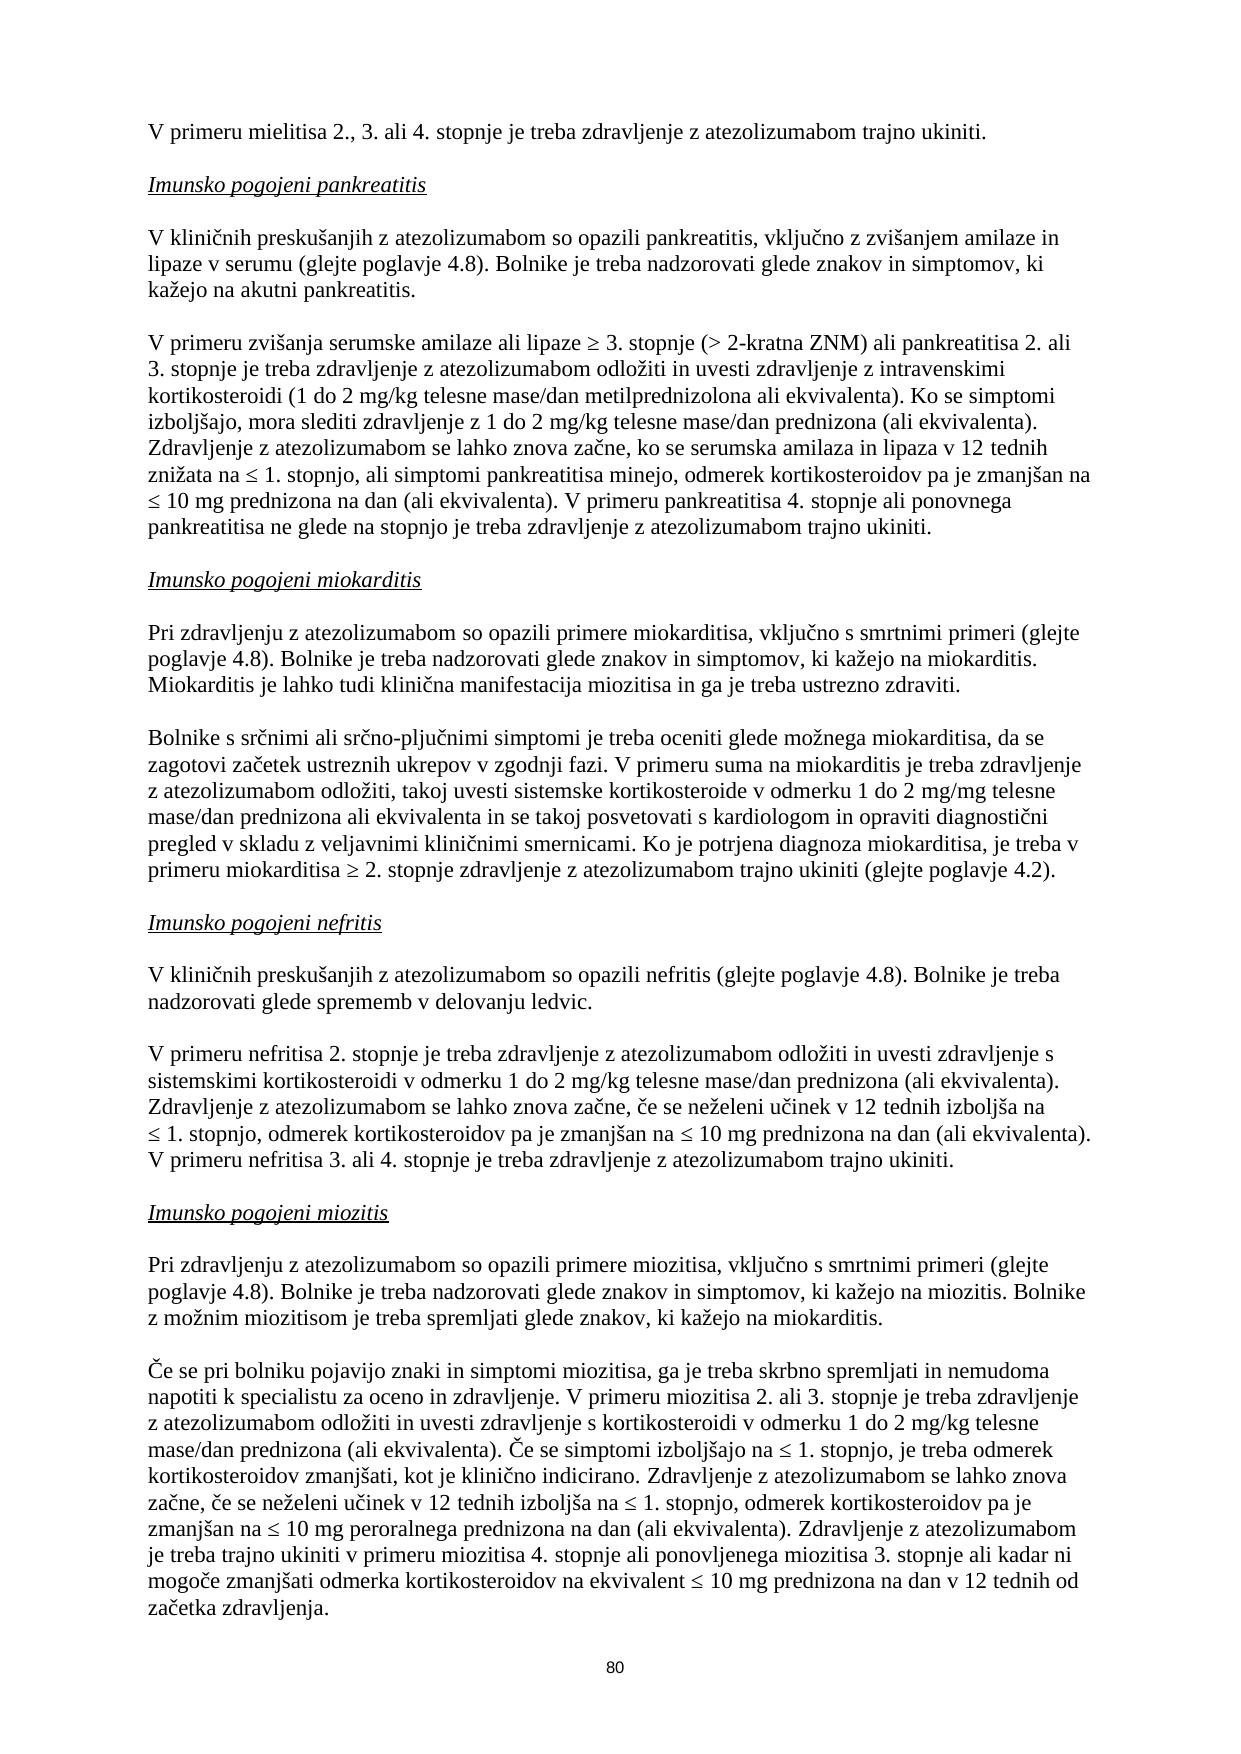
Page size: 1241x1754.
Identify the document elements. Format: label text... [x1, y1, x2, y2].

text Imunsko pogojeni miozitis [148, 1199, 1092, 1225]
text Bolnike s srčnimi ali srčno-pljučnimi simptomi je treba oceniti glede možnega miokarditisa, da se zagotovi začetek ustreznih ukrepov v zgodnji fazi. V primeru suma na miokarditis je treba zdravljenje z atezolizumabom odložiti, takoj uvesti sistemske kortikosteroide v odmerku 1 do 2 mg/mg telesne mase/dan prednizona ali ekvivalenta in se takoj posvetovati s kardiologom in opraviti diagnostični pregled v skladu z veljavnimi kliničnimi smernicami. Ko je potrjena diagnoza miokarditisa, je treba v primeru miokarditisa ≥ 2. stopnje zdravljenje z atezolizumabom trajno ukiniti (glejte poglavje 4.2). [148, 724, 1092, 882]
text Imunsko pogojeni pankreatitis [148, 171, 1092, 197]
text Imunsko pogojeni miokarditis [148, 566, 1092, 592]
text Imunsko pogojeni nefritis [148, 909, 1092, 935]
text V primeru mielitisa 2., 3. ali 4. stopnje je treba zdravljenje z atezolizumabom trajno ukiniti. [148, 118, 1092, 144]
text Pri zdravljenju z atezolizumabom so opazili primere miozitisa, vključno s smrtnimi primeri (glejte poglavje 4.8). Bolnike je treba nadzorovati glede znakov in simptomov, ki kažejo na miozitis. Bolnike z možnim miozitisom je treba spremljati glede znakov, ki kažejo na miokarditis. [148, 1251, 1092, 1330]
text V kliničnih preskušanjih z atezolizumabom so opazili pankreatitis, vključno z zvišanjem amilaze in lipaze v serumu (glejte poglavje 4.8). Bolnike je treba nadzorovati glede znakov in simptomov, ki kažejo na akutni pankreatitis. [148, 223, 1092, 303]
text Če se pri bolniku pojavijo znaki in simptomi miozitisa, ga je treba skrbno spremljati in nemudoma napotiti k specialistu za oceno in zdravljenje. V primeru miozitisa 2. ali 3. stopnje je treba zdravljenje z atezolizumabom odložiti in uvesti zdravljenje s kortikosteroidi v odmerku 1 do 2 mg/kg telesne mase/dan prednizona (ali ekvivalenta). Če se simptomi izboljšajo na ≤ 1. stopnjo, je treba odmerek kortikosteroidov zmanjšati, kot je klinično indicirano. Zdravljenje z atezolizumabom se lahko znova začne, če se neželeni učinek v 12 tednih izboljša na ≤ 1. stopnjo, odmerek kortikosteroidov pa je zmanjšan na ≤ 10 mg peroralnega prednizona na dan (ali ekvivalenta). Zdravljenje z atezolizumabom je treba trajno ukiniti v primeru miozitisa 4. stopnje ali ponovljenega miozitisa 3. stopnje ali kadar ni mogoče zmanjšati odmerka kortikosteroidov na ekvivalent ≤ 10 mg prednizona na dan v 12 tednih od začetka zdravljenja. [148, 1357, 1092, 1620]
text V primeru nefritisa 2. stopnje je treba zdravljenje z atezolizumabom odložiti in uvesti zdravljenje s sistemskimi kortikosteroidi v odmerku 1 do 2 mg/kg telesne mase/dan prednizona (ali ekvivalenta). Zdravljenje z atezolizumabom se lahko znova začne, če se neželeni učinek v 12 tednih izboljša na ≤ 1. stopnjo, odmerek kortikosteroidov pa je zmanjšan na ≤ 10 mg prednizona na dan (ali ekvivalenta). V primeru nefritisa 3. ali 4. stopnje je treba zdravljenje z atezolizumabom trajno ukiniti. [148, 1041, 1092, 1172]
text Pri zdravljenju z atezolizumabom so opazili primere miokarditisa, vključno s smrtnimi primeri (glejte poglavje 4.8). Bolnike je treba nadzorovati glede znakov in simptomov, ki kažejo na miokarditis. Miokarditis je lahko tudi klinična manifestacija miozitisa in ga je treba ustrezno zdraviti. [148, 619, 1092, 698]
text V primeru zvišanja serumske amilaze ali lipaze ≥ 3. stopnje (> 2-kratna ZNM) ali pankreatitisa 2. ali 3. stopnje je treba zdravljenje z atezolizumabom odložiti in uvesti zdravljenje z intravenskimi kortikosteroidi (1 do 2 mg/kg telesne mase/dan metilprednizolona ali ekvivalenta). Ko se simptomi izboljšajo, mora slediti zdravljenje z 1 do 2 mg/kg telesne mase/dan prednizona (ali ekvivalenta). Zdravljenje z atezolizumabom se lahko znova začne, ko se serumska amilaza in lipaza v 12 tednih znižata na ≤ 1. stopnjo, ali simptomi pankreatitisa minejo, odmerek kortikosteroidov pa je zmanjšan na ≤ 10 mg prednizona na dan (ali ekvivalenta). V primeru pankreatitisa 4. stopnje ali ponovnega pankreatitisa ne glede na stopnjo je treba zdravljenje z atezolizumabom trajno ukiniti. [148, 329, 1092, 540]
text V kliničnih preskušanjih z atezolizumabom so opazili nefritis (glejte poglavje 4.8). Bolnike je treba nadzorovati glede sprememb v delovanju ledvic. [148, 961, 1092, 1014]
